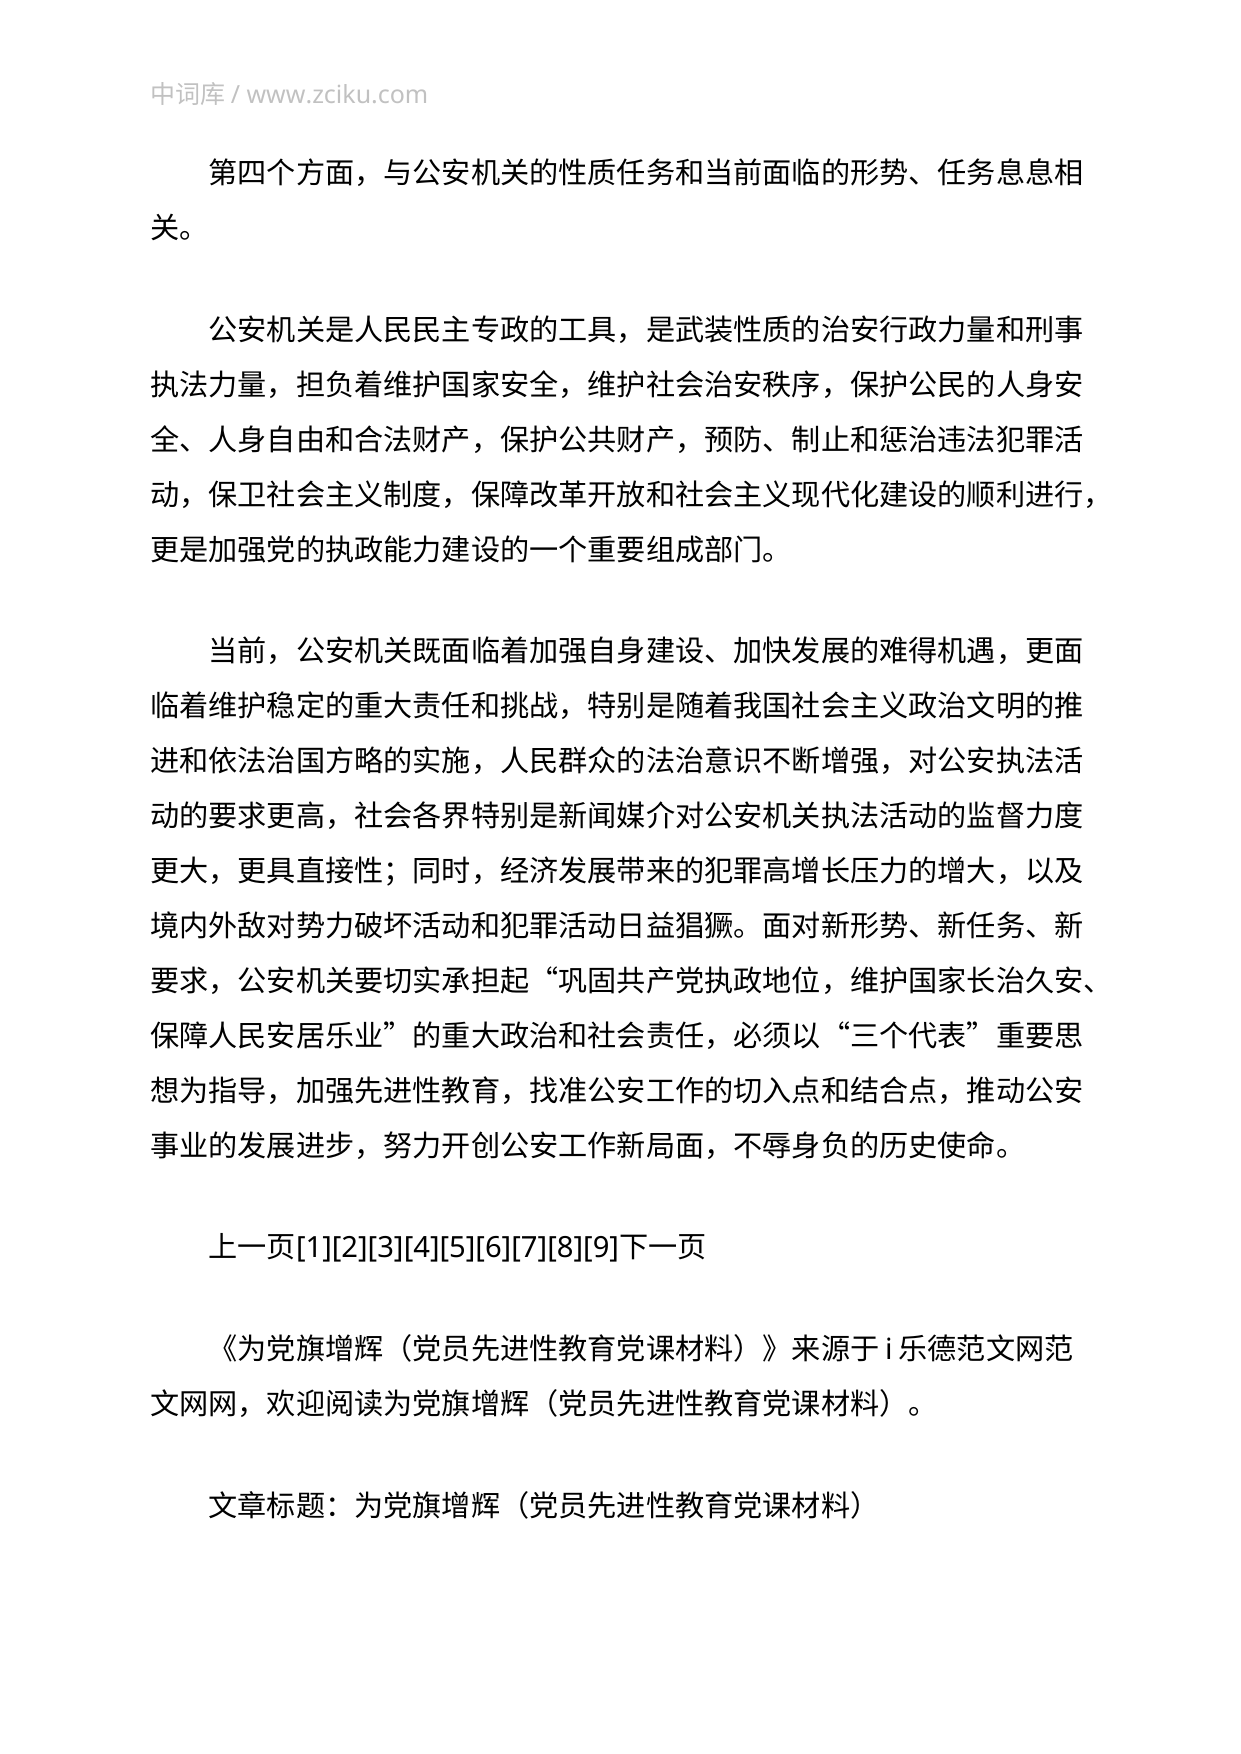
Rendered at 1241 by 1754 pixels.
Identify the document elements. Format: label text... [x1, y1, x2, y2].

text 公安机关是人民民主专政的工具，是武装性质的治安行政力量和刑事执法力量，担负着维护国家安全，维护社会治安秩序，保护公民的人身安全、人身自由和合法财产，保护公共财产，预防、制止和惩治违法犯罪活动，保卫社会主义制度，保障改革开放和社会主义现代化建设的顺利进行，更是加强党的执政能力建设的一个重要组成部门。 [150, 307, 1090, 568]
text 第四个方面，与公安机关的性质任务和当前面临的形势、任务息息相关。 [150, 150, 1090, 247]
text 《为党旗增辉（党员先进性教育党课材料）》来源于i乐德范文网范文网网，欢迎阅读为党旗增辉（党员先进性教育党课材料）。 [150, 1326, 1090, 1423]
text 上一页[1][2][3][4][5][6][7][8][9]下一页 [150, 1224, 1090, 1266]
text 当前，公安机关既面临着加强自身建设、加快发展的难得机遇，更面临着维护稳定的重大责任和挑战，特别是随着我国社会主义政治文明的推进和依法治国方略的实施，人民群众的法治意识不断增强，对公安执法活动的要求更高，社会各界特别是新闻媒介对公安机关执法活动的监督力度更大，更具直接性；同时，经济发展带来的犯罪高增长压力的增大，以及境内外敌对势力破坏活动和犯罪活动日益猖獗。面对新形势、新任务、新要求，公安机关要切实承担起“巩固共产党执政地位，维护国家长治久安、保障人民安居乐业”的重大政治和社会责任，必须以“三个代表”重要思想为指导，加强先进性教育，找准公安工作的切入点和结合点，推动公安事业的发展进步，努力开创公安工作新局面，不辱身负的历史使命。 [150, 628, 1090, 1164]
text 文章标题：为党旗增辉（党员先进性教育党课材料） [150, 1483, 1090, 1525]
